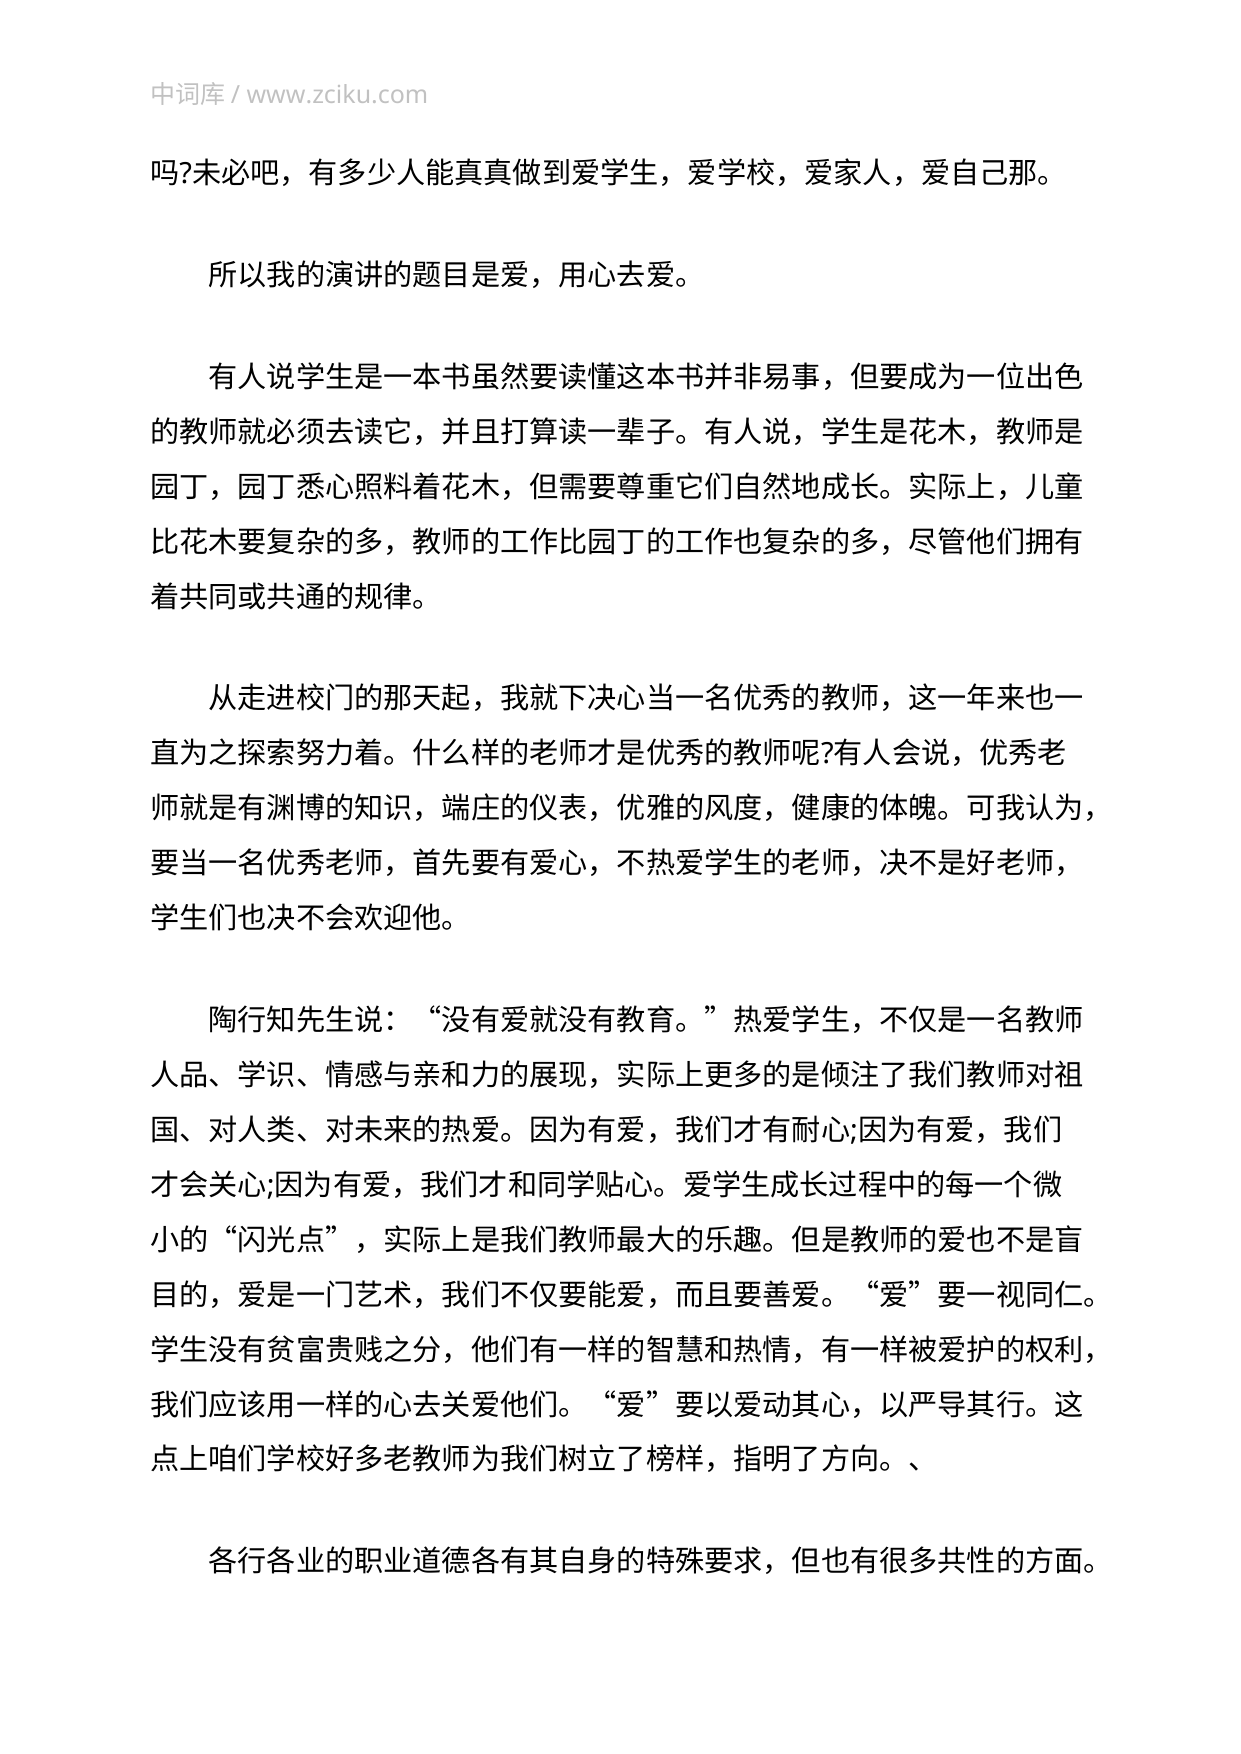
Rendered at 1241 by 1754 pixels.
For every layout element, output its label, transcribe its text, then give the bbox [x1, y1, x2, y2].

text 陶行知先生说：“没有爱就没有教育。”热爱学生，不仅是一名教师人品、学识、情感与亲和力的展现，实际上更多的是倾注了我们教师对祖国、对人类、对未来的热爱。因为有爱，我们才有耐心;因为有爱，我们才会关心;因为有爱，我们才和同学贴心。爱学生成长过程中的每一个微小的“闪光点”，实际上是我们教师最大的乐趣。但是教师的爱也不是盲目的，爱是一门艺术，我们不仅要能爱，而且要善爱。“爱”要一视同仁。学生没有贫富贵贱之分，他们有一样的智慧和热情，有一样被爱护的权利，我们应该用一样的心去关爱他们。“爱”要以爱动其心，以严导其行。这点上咱们学校好多老教师为我们树立了榜样，指明了方向。、 [150, 997, 1090, 1478]
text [150, 1538, 1090, 1580]
text 从走进校门的那天起，我就下决心当一名优秀的教师，这一年来也一直为之探索努力着。什么样的老师才是优秀的教师呢?有人会说，优秀老师就是有渊博的知识，端庄的仪表，优雅的风度，健康的体魄。可我认为，要当一名优秀老师，首先要有爱心，不热爱学生的老师，决不是好老师，学生们也决不会欢迎他。 [150, 675, 1090, 937]
text 有人说学生是一本书虽然要读懂这本书并非易事，但要成为一位出色的教师就必须去读它，并且打算读一辈子。有人说，学生是花木，教师是园丁，园丁悉心照料着花木，但需要尊重它们自然地成长。实际上，儿童比花木要复杂的多，教师的工作比园丁的工作也复杂的多，尽管他们拥有着共同或共通的规律。 [150, 354, 1090, 616]
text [150, 150, 1090, 192]
text 所以我的演讲的题目是爱，用心去爱。 [150, 252, 1090, 294]
